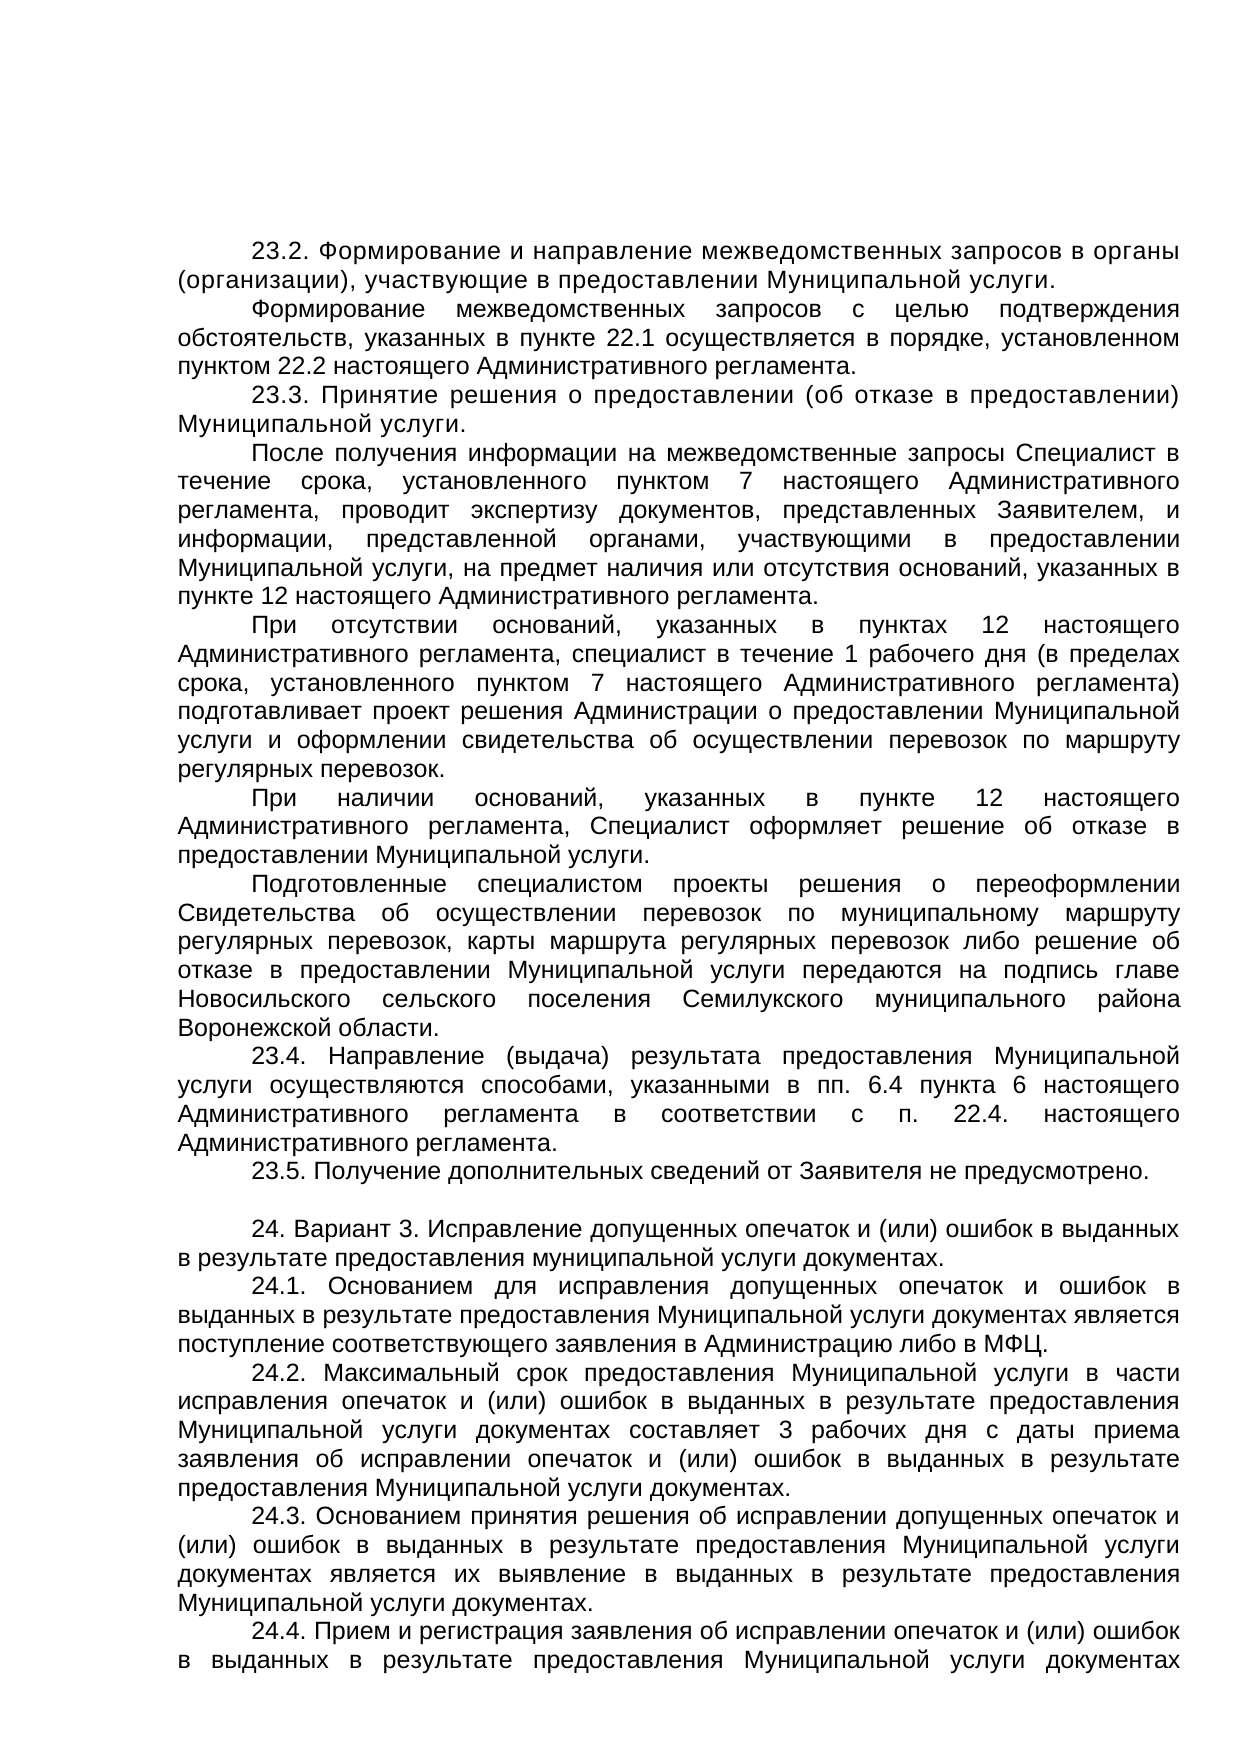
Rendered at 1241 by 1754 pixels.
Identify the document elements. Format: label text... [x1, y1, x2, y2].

text Подготовленные специалистом проекты решения о переоформлении Свидетельства об осуществлении перевозок по муниципальному маршруту регулярных перевозок, карты маршрута регулярных перевозок либо решение об отказе в предоставлении Муниципальной услуги передаются на подпись главе Новосильского сельского поселения Семилукского муниципального района Воронежской области. [177, 869, 1181, 1041]
list Формирование межведомственных запросов с целью подтверждения обстоятельств, указанных в пункте 22.1 осуществляется в порядке, установленном пунктом 22.2 настоящего Административного регламента. [177, 294, 1181, 380]
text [177, 1616, 1181, 1674]
text После получения информации на межведомственные запросы Специалист в течение срока, установленного пунктом 7 настоящего Административного регламента, проводит экспертизу документов, представленных Заявителем, и информации, представленной органами, участвующими в предоставлении Муниципальной услуги, на предмет наличия или отсутствия оснований, указанных в пункте 12 настоящего Административного регламента. [177, 437, 1181, 610]
text 24.1. Основанием для исправления допущенных опечаток и ошибок в выданных в результате предоставления Муниципальной услуги документах является поступление соответствующего заявления в Администрацию либо в МФЦ. [177, 1271, 1181, 1357]
list 23.4. Направление (выдача) результата предоставления Муниципальной услуги осуществляются способами, указанными в пп. 6.4 пункта 6 настоящего Административного регламента в соответствии с п. 22.4. настоящего Административного регламента. [177, 1041, 1181, 1156]
text При наличии оснований, указанных в пункте 12 настоящего Административного регламента, Специалист оформляет решение об отказе в предоставлении Муниципальной услуги. [177, 782, 1181, 869]
text 23.3. Принятие решения о предоставлении (об отказе в предоставлении) Муниципальной услуги. [177, 380, 1181, 437]
list 23.5. Получение дополнительных сведений от Заявителя не предусмотрено. [177, 1156, 1181, 1185]
text 24.3. Основанием принятия решения об исправлении допущенных опечаток и (или) ошибок в выданных в результате предоставления Муниципальной услуги документах является их выявление в выданных в результате предоставления Муниципальной услуги документах. [177, 1501, 1181, 1616]
text При отсутствии оснований, указанных в пунктах 12 настоящего Административного регламента, специалист в течение 1 рабочего дня (в пределах срока, установленного пунктом 7 настоящего Административного регламента) подготавливает проект решения Администрации о предоставлении Муниципальной услуги и оформлении свидетельства об осуществлении перевозок по маршруту регулярных перевозок. [177, 610, 1181, 782]
list 24. Вариант 3. Исправление допущенных опечаток и (или) ошибок в выданных в результате предоставления муниципальной услуги документах. [177, 1214, 1181, 1271]
text 23.2. Формирование и направление межведомственных запросов в органы (организации), участвующие в предоставлении Муниципальной услуги. [177, 236, 1181, 294]
text 24.2. Максимальный срок предоставления Муниципальной услуги в части исправления опечаток и (или) ошибок в выданных в результате предоставления Муниципальной услуги документах составляет 3 рабочих дня с даты приема заявления об исправлении опечаток и (или) ошибок в выданных в результате предоставления Муниципальной услуги документах. [177, 1357, 1181, 1501]
